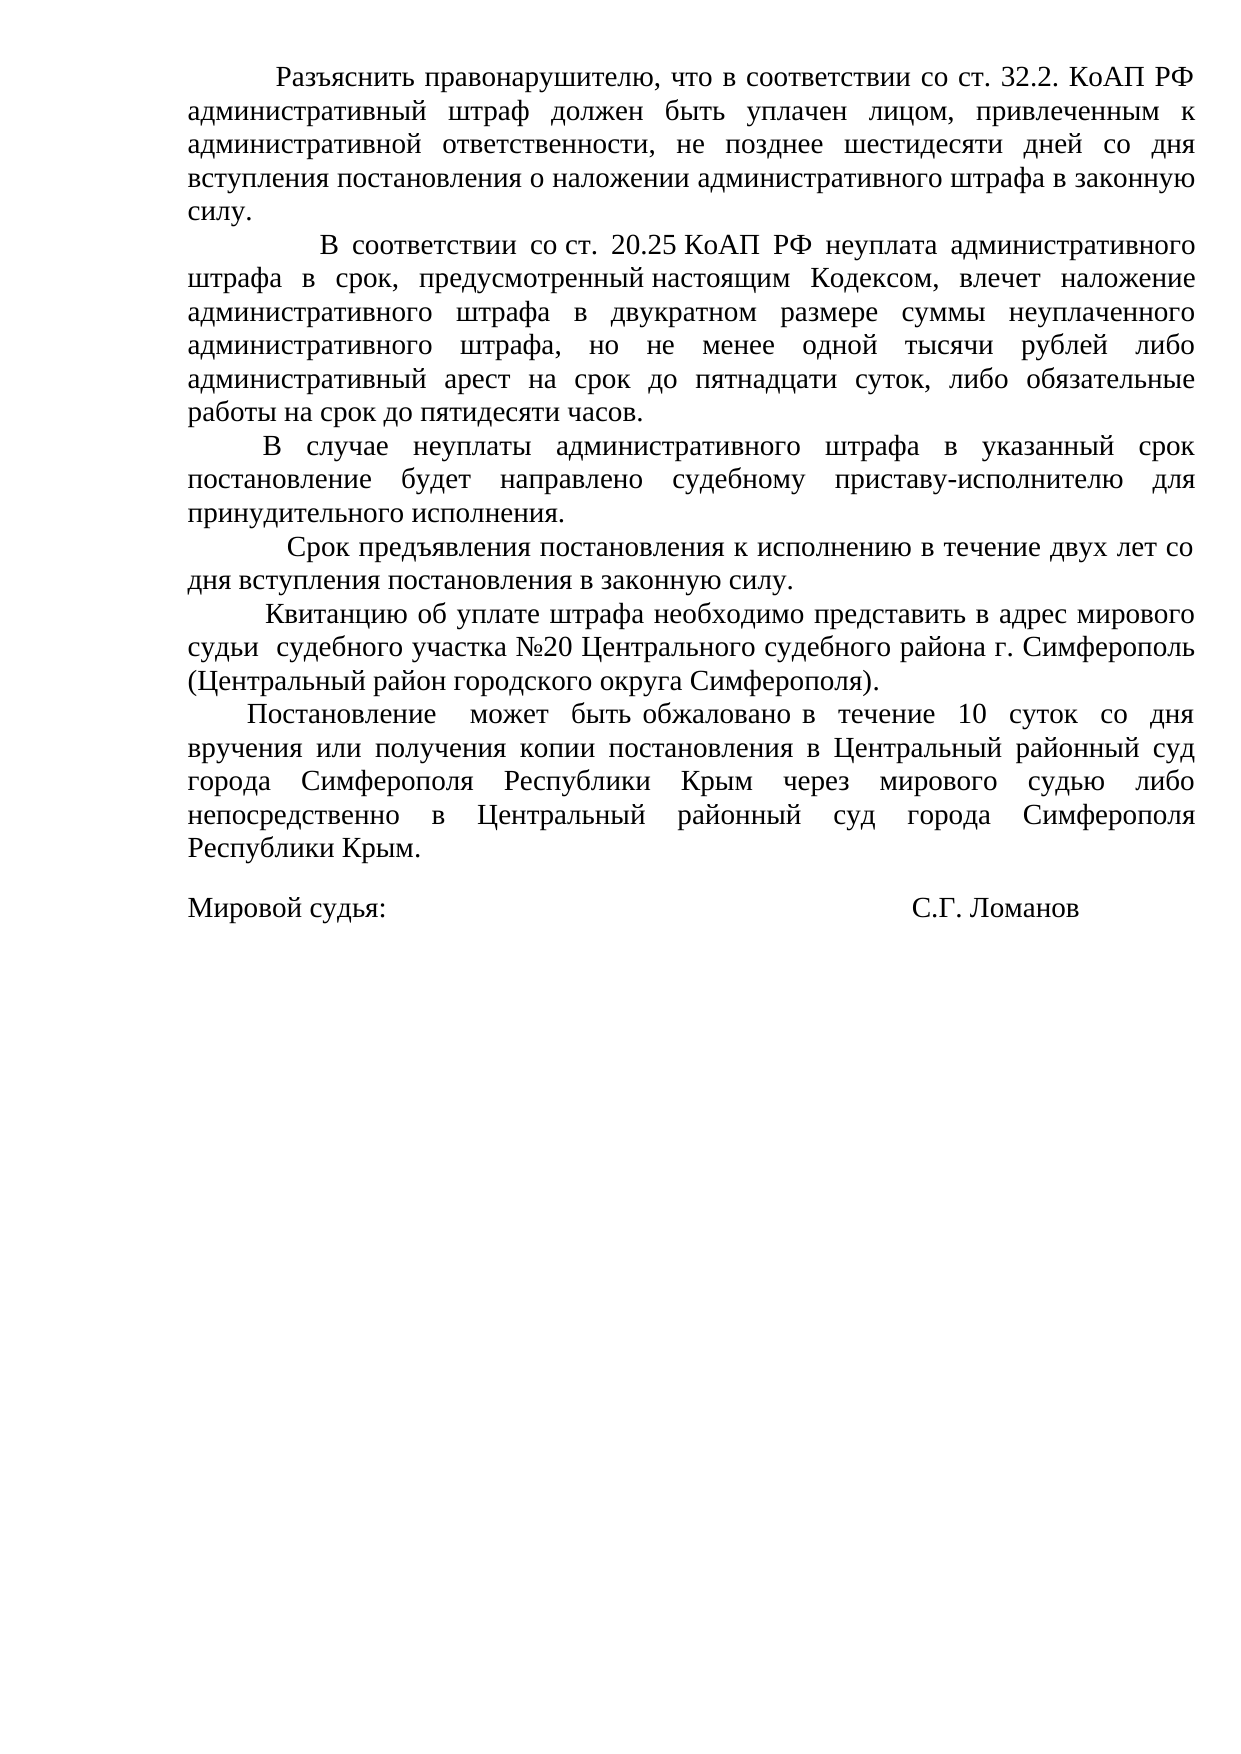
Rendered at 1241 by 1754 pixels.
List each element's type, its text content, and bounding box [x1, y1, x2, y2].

text Разъяснить правонарушителю, что в соответствии со ст. 32.2. КоАП РФ административный штраф должен быть уплачен лицом, привлеченным к административной ответственности, не позднее шестидесяти дней со дня вступления постановления о наложении административного штрафа в законную силу. [187, 59, 1196, 227]
text Постановление может быть обжаловано в течение 10 суток со дня вручения или получения копии постановления в Центральный районный суд города Симферополя Республики Крым через мирового судью либо непосредственно в Центральный районный суд города Симферополя Республики Крым. [187, 696, 1196, 864]
text Мировой судья: С.Г. Ломанов [187, 890, 1196, 924]
text В случае неуплаты административного штрафа в указанный срок постановление будет направлено судебному приставу-исполнителю для принудительного исполнения. [187, 428, 1196, 529]
text Квитанцию об уплате штрафа необходимо представить в адрес мирового судьи судебного участка №20 Центрального судебного района г. Симферополь (Центральный район городского округа Симферополя). [187, 596, 1196, 696]
text В соответствии со ст. 20.25 КоАП РФ неуплата административного штрафа в срок, предусмотренный настоящим Кодексом, влечет наложение административного штрафа в двукратном размере суммы неуплаченного административного штрафа, но не менее одной тысячи рублей либо административный арест на срок до пятнадцати суток, либо обязательные работы на срок до пятидесяти часов. [187, 227, 1196, 428]
text Срок предъявления постановления к исполнению в течение двух лет со дня вступления постановления в законную силу. [187, 529, 1196, 596]
